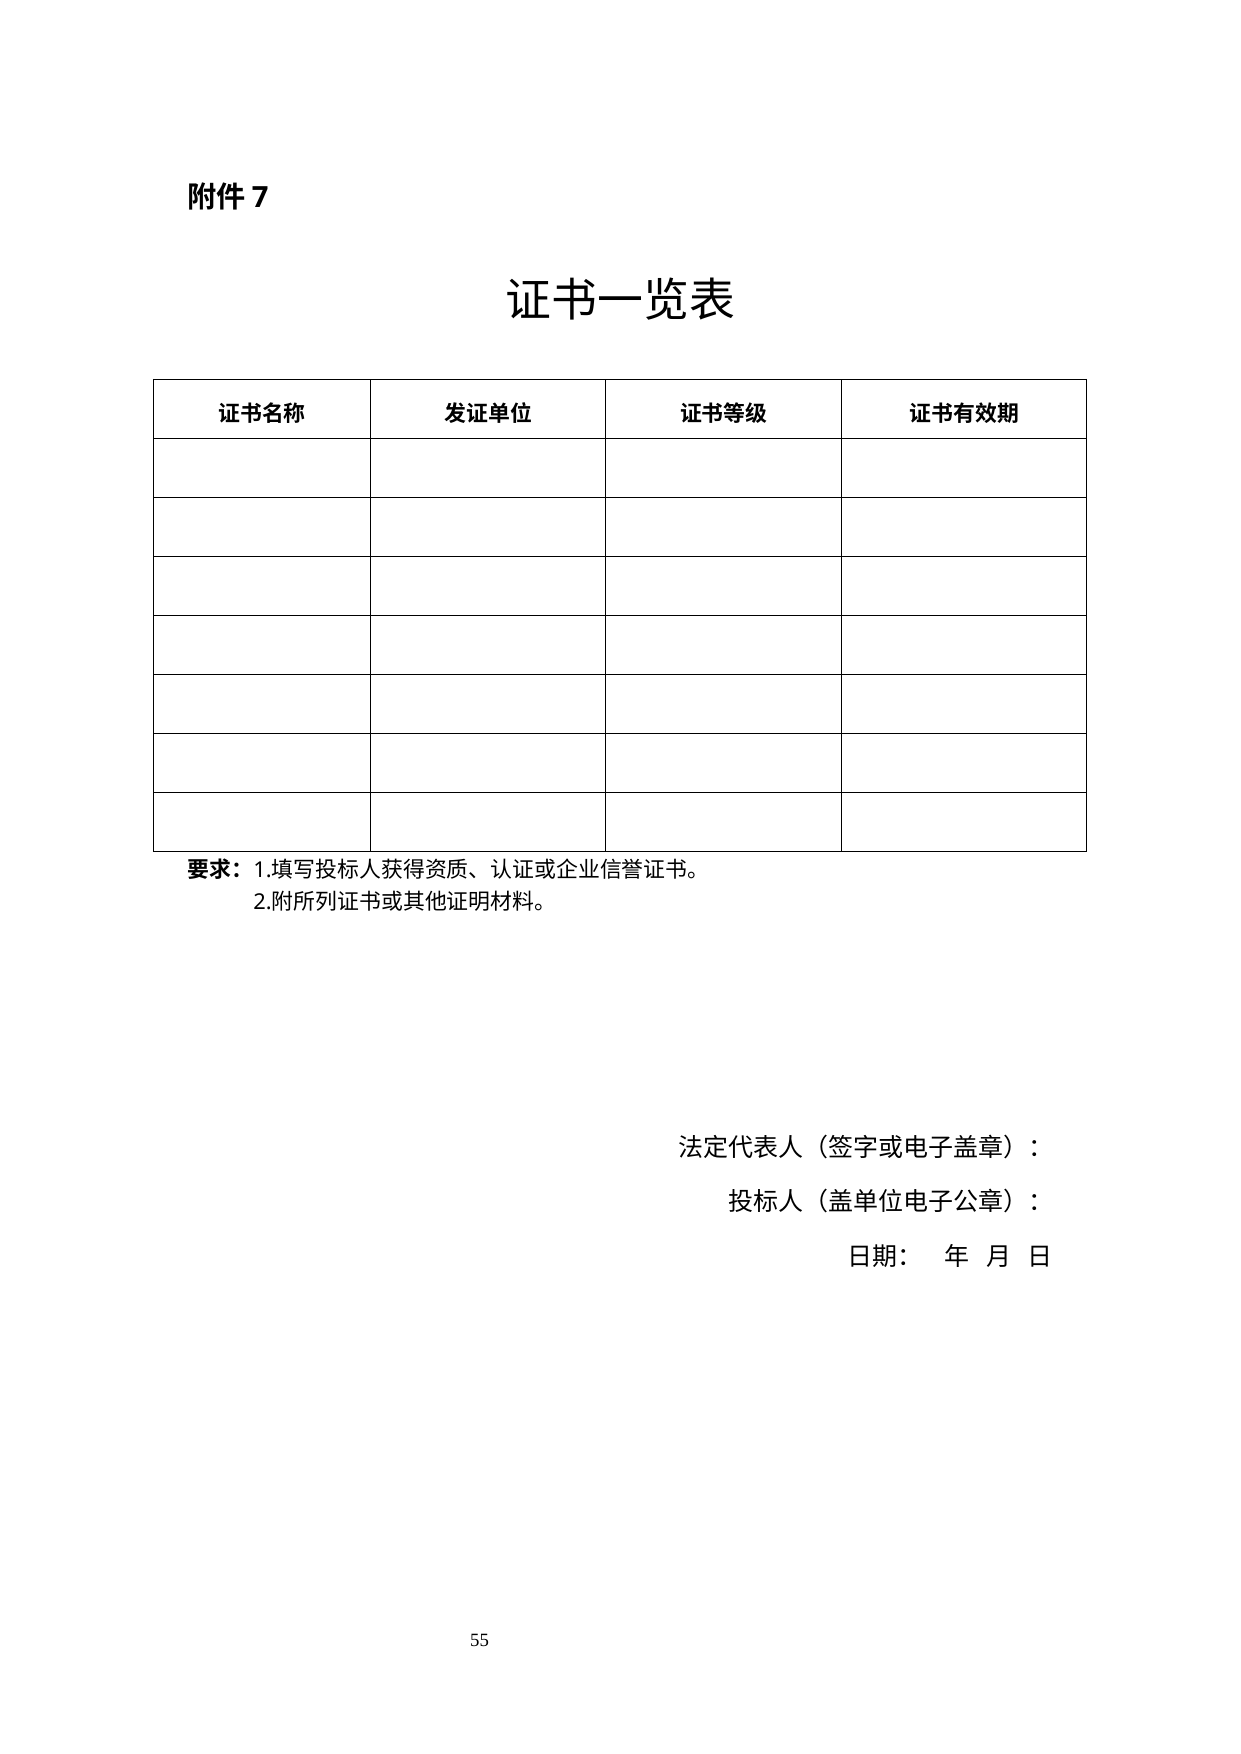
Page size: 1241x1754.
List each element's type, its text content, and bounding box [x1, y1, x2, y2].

table_cell [371, 439, 605, 497]
table_cell [371, 675, 605, 733]
table_cell [842, 616, 1086, 674]
table_cell [842, 734, 1086, 792]
table_cell [371, 557, 605, 615]
table_cell [842, 675, 1086, 733]
table_header 证书名称 [154, 380, 370, 438]
table_cell [842, 498, 1086, 556]
table_cell [371, 793, 605, 851]
text 日期： 年 月 日 [187, 1236, 1053, 1272]
table_header 证书等级 [606, 380, 841, 438]
table_cell [371, 616, 605, 674]
table_header 发证单位 [371, 380, 605, 438]
table_cell [842, 439, 1086, 497]
table_cell [842, 557, 1086, 615]
table_cell [154, 439, 370, 497]
table_cell [154, 793, 370, 851]
table_cell [606, 675, 841, 733]
text 要求：1.填写投标人获得资质、认证或企业信誉证书。 [187, 852, 1053, 884]
table_cell [154, 675, 370, 733]
table_cell [606, 498, 841, 556]
table_cell [371, 734, 605, 792]
text 证书一览表 [187, 248, 1053, 346]
table_cell [606, 793, 841, 851]
table_cell [606, 557, 841, 615]
table_cell [154, 557, 370, 615]
table_header 证书有效期 [842, 380, 1086, 438]
table_cell [606, 616, 841, 674]
table_cell [606, 439, 841, 497]
table_cell [154, 498, 370, 556]
text 2.附所列证书或其他证明材料。 [187, 884, 1053, 916]
text 法定代表人（签字或电子盖章）： [187, 1127, 1053, 1164]
table_cell [606, 734, 841, 792]
table_cell [371, 498, 605, 556]
table_cell [154, 734, 370, 792]
text 投标人（盖单位电子公章）： [187, 1182, 1053, 1218]
table_cell [842, 793, 1086, 851]
text 附件7 [187, 162, 1053, 227]
table_cell [154, 616, 370, 674]
